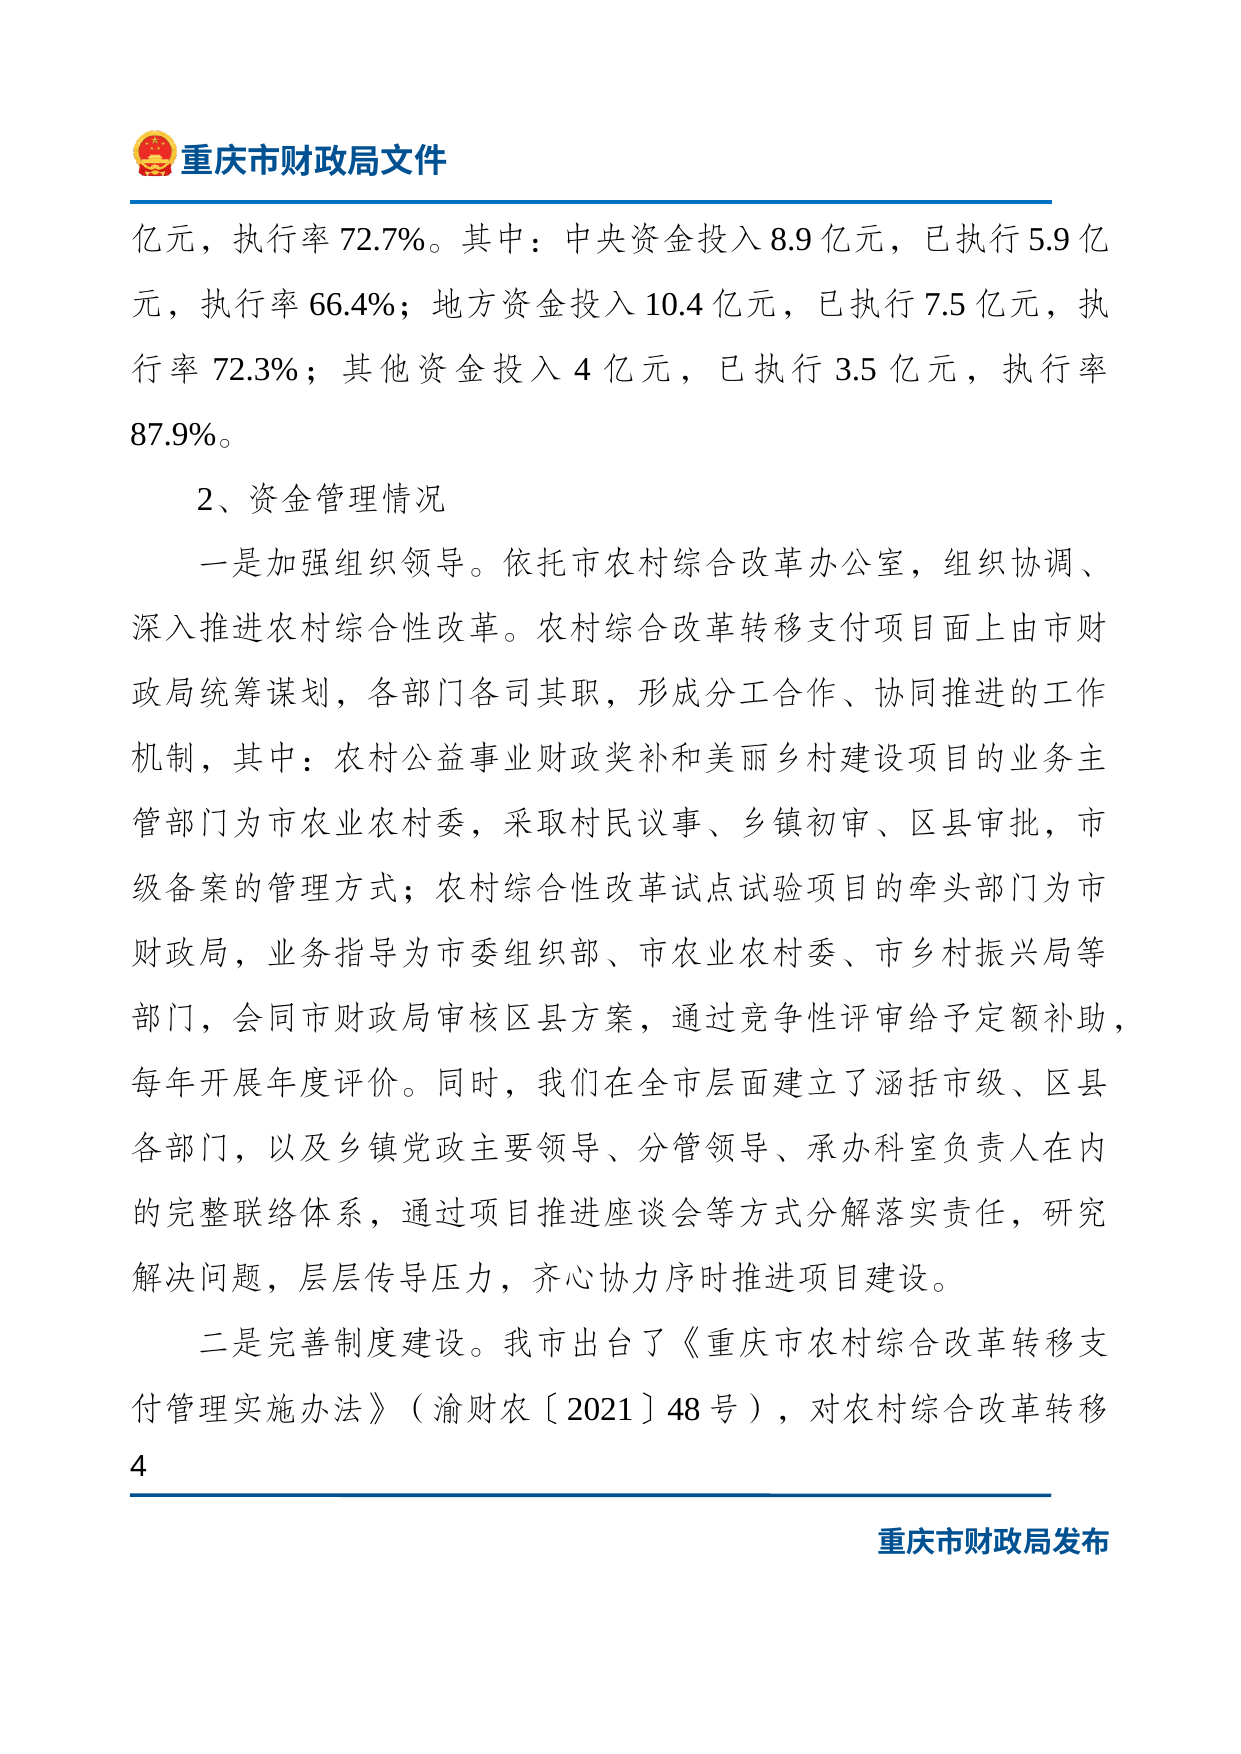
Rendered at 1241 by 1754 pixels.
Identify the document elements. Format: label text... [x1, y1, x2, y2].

text 2023年，全市农村综合改革资金投入23.3亿元，已执行16.9亿元，执行率72.7%。其中：中央资金投入8.9亿元，已执行5.9亿元，执行率66.4%；地方资金投入10.4亿元，已执行7.5亿元，执行率72.3%；其他资金投入4亿元，已执行3.5亿元，执行率87.9%。 [130, 207, 1110, 467]
picture [129, 129, 181, 180]
text 2、资金管理情况 [130, 467, 1110, 532]
text 一是加强组织领导。依托市农村综合改革办公室，组织协调、深入推进农村综合性改革。农村综合改革转移支付项目面上由市财政局统筹谋划，各部门各司其职，形成分工合作、协同推进的工作机制，其中：农村公益事业财政奖补和美丽乡村建设项目的业务主管部门为市农业农村委，采取村民议事、乡镇初审、区县审批，市级备案的管理方式；农村综合性改革试点试验项目的牵头部门为市财政局，业务指导为市委组织部、市农业农村委、市乡村振兴局等部门，会同市财政局审核区县方案，通过竞争性评审给予定额补助，每年开展年度评价。同时，我们在全市层面建立了涵括市级、区县各部门，以及乡镇党政主要领导、分管领导、承办科室负责人在内的完整联络体系，通过项目推进座谈会等方式分解落实责任，研究解决问题，层层传导压力，齐心协力序时推进项目建设。 [130, 532, 1110, 1312]
